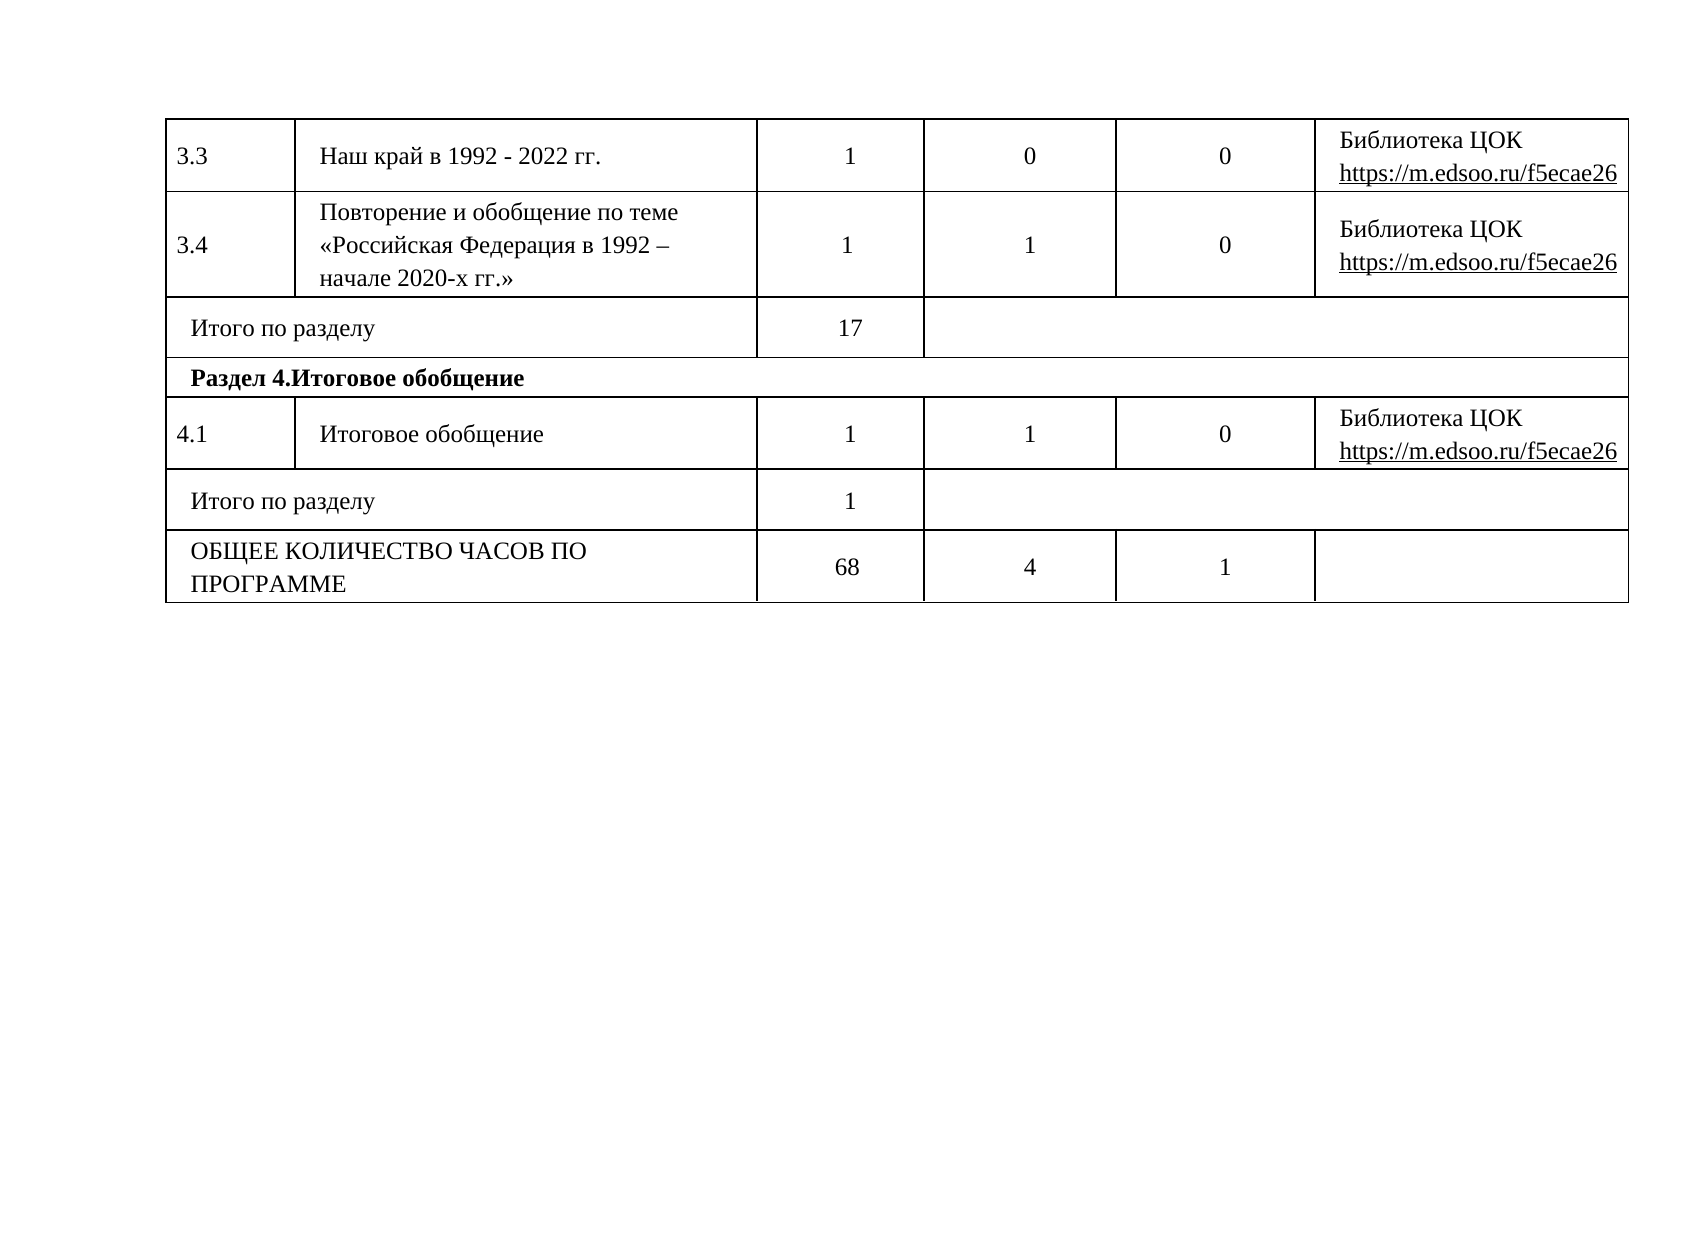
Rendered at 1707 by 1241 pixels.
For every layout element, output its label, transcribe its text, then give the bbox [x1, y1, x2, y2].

table_cell 1 [925, 398, 1115, 468]
table_cell 1 [758, 470, 923, 529]
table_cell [1316, 120, 1628, 191]
table_cell Повторение и обобщение по теме «Российская Федерация в 1992 – начале 2020-х гг.» [296, 192, 756, 296]
table_cell 0 [925, 120, 1115, 191]
table_cell 68 [758, 531, 923, 601]
table_cell 17 [758, 298, 923, 357]
table_cell 4 [925, 531, 1115, 601]
table_cell 1 [758, 398, 923, 468]
table_cell Итого по разделу [167, 298, 756, 357]
table_cell Библиотека ЦОК https://m.edsoo.ru/f5ecae26 [1316, 398, 1628, 468]
table_cell 1 [758, 120, 923, 191]
table_cell [1316, 531, 1628, 601]
table_cell 3.4 [167, 192, 294, 296]
table_cell 0 [1117, 398, 1314, 468]
table_cell 1 [925, 192, 1115, 296]
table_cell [1316, 192, 1628, 296]
table_cell 4.1 [167, 398, 294, 468]
table_cell ОБЩЕЕ КОЛИЧЕСТВО ЧАСОВ ПО ПРОГРАММЕ [167, 531, 756, 601]
table_cell Итого по разделу [167, 470, 756, 529]
table_cell 3.3 [167, 120, 294, 191]
table_cell 1 [758, 192, 923, 296]
table_cell Итоговое обобщение [296, 398, 756, 468]
table_cell [925, 298, 1628, 357]
table_cell Наш край в 1992 - 2022 гг. [296, 120, 756, 191]
table_cell 0 [1117, 120, 1314, 191]
table_cell [925, 470, 1628, 529]
table_cell Раздел 4.Итоговое обобщение [167, 358, 1628, 396]
table_cell 1 [1117, 531, 1314, 601]
table_cell 0 [1117, 192, 1314, 296]
